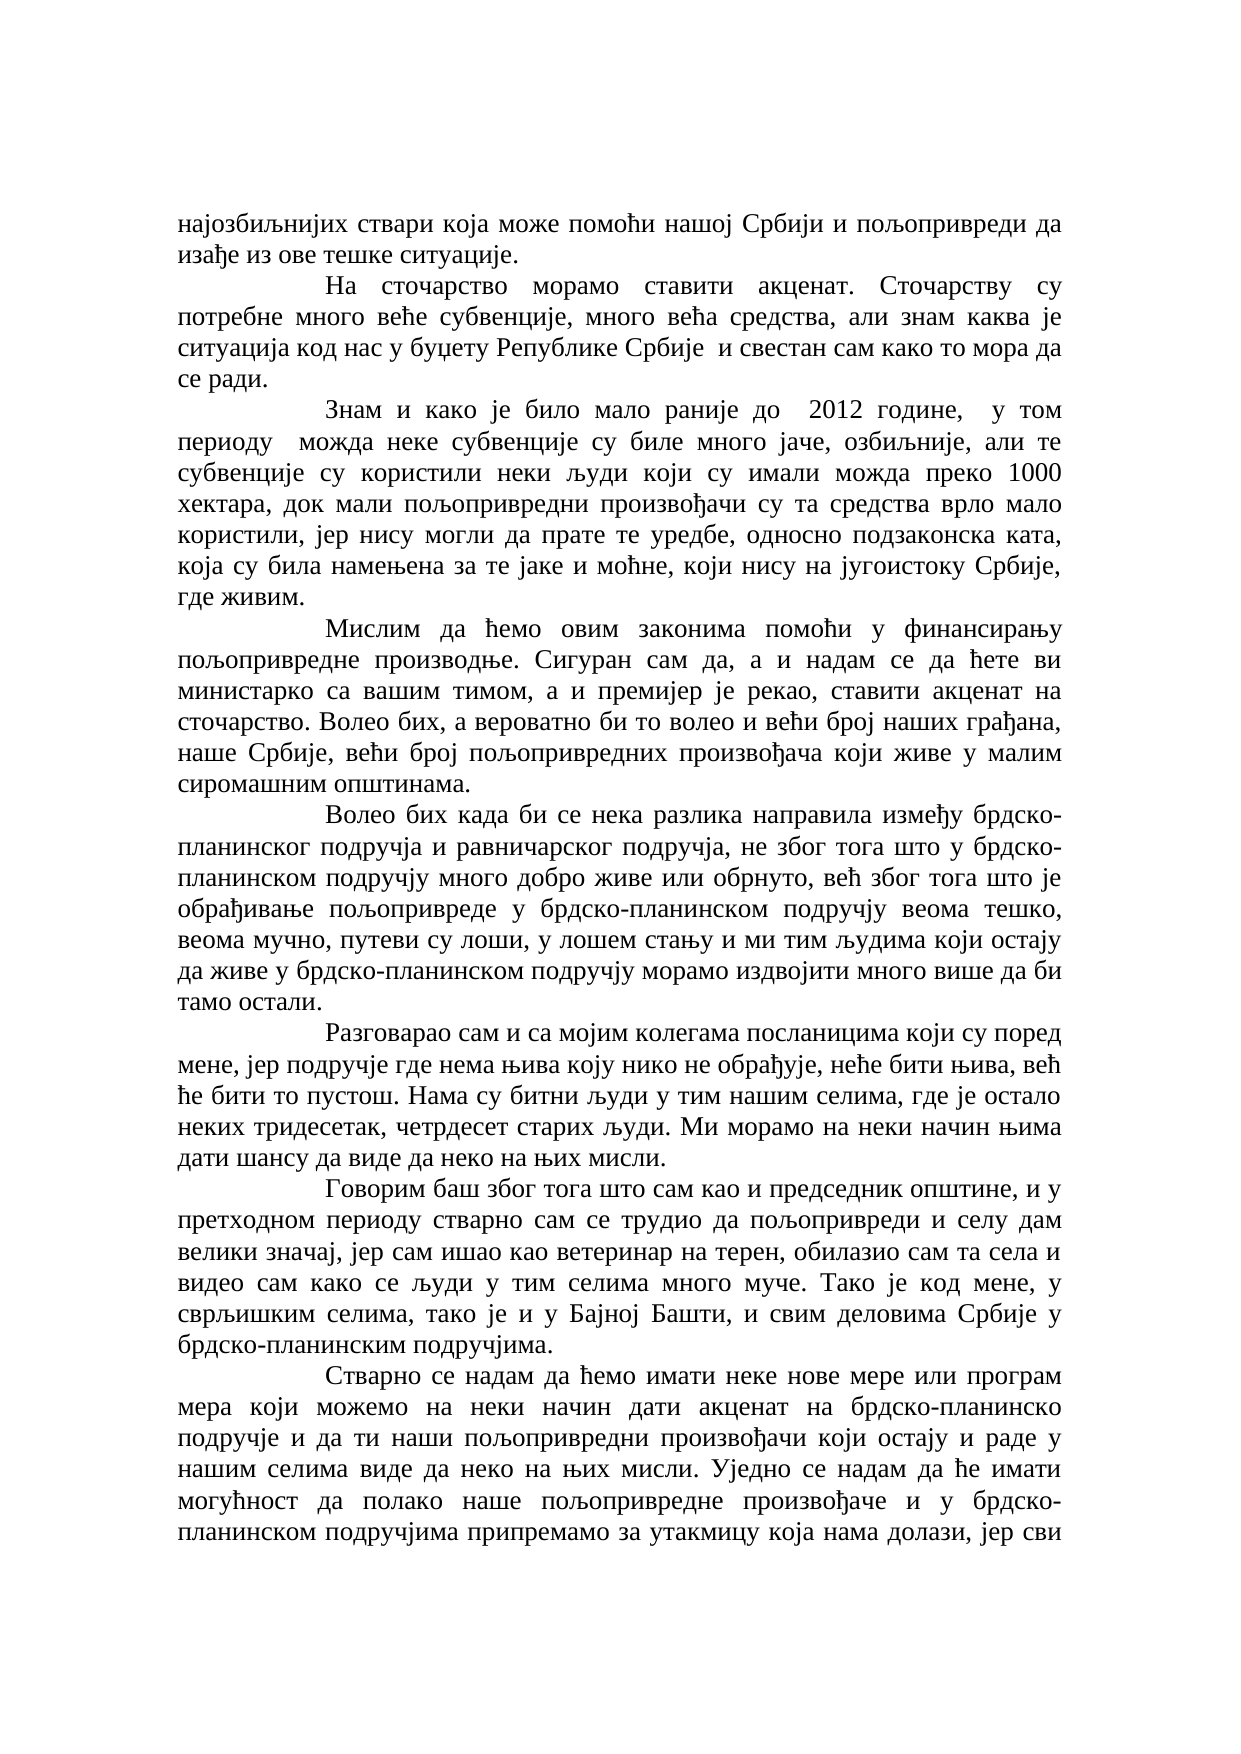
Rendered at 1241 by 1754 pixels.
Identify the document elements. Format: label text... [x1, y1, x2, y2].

text Волео бих када би се нека разлика направила између брдско-планинског подручја и равничарског подручја, не због тога што у брдско-планинском подручју много добро живе или обрнуто, већ због тога што је обрађивање пољопривреде у брдско-планинском подручју веома тешко, веома мучно, путеви су лоши, у лошем стању и ми тим људима који остају да живе у брдско-планинском подручју морамо издвојити много више да би тамо остали. [177, 798, 1063, 1017]
text Разговарао сам и са мојим колегама посланицима који су поред мене, јер подручје где нема њива коју нико не обрађује, неће бити њива, већ ће бити то пустош. Нама су битни људи у тим нашим селима, где је остало неких тридесетак, четрдесет старих људи. Ми морамо на неки начин њима дати шансу да виде да неко на њих мисли. [177, 1017, 1063, 1172]
text Знам и како је било мало раније до 2012 године, у том периоду можда неке субвенције су биле много јаче, озбиљније, али те субвенције су користили неки људи који су имали можда преко 1000 хектара, док мали пољопривредни произвођачи су та средства врло мало користили, јер нису могли да прате те уредбе, односно подзаконска ката, која су била намењена за те јаке и моћне, који нису на југоистоку Србије, где живим. [177, 394, 1063, 612]
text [177, 207, 1063, 269]
text На сточарство морамо ставити акценат. Сточарству су потребне много веће субвенције, много већа средства, али знам каква је ситуација код нас у буџету Републике Србије и свестан сам како то мора да се ради. [177, 269, 1063, 394]
text Мислим да ћемо овим законима помоћи у финансирању пољопривредне производње. Сигуран сам да, а и надам се да ћете ви министарко са вашим тимом, а и премијер је рекао, ставити акценат на сточарство. Волео бих, а вероватно би то волео и већи број наших грађана, наше Србије, већи број пољопривредних произвођача који живе у малим сиромашним општинама. [177, 612, 1063, 798]
text Говорим баш због тога што сам као и председник општине, и у претходном периоду стварно сам се трудио да пољопривреди и селу дам велики значај, јер сам ишао као ветеринар на терен, обилазио сам та села и видео сам како се људи у тим селима много муче. Тако је код мене, у сврљишким селима, тако је и у Бајној Башти, и свим деловима Србије у брдско-планинским подручјима. [177, 1172, 1063, 1359]
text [177, 1359, 1063, 1546]
